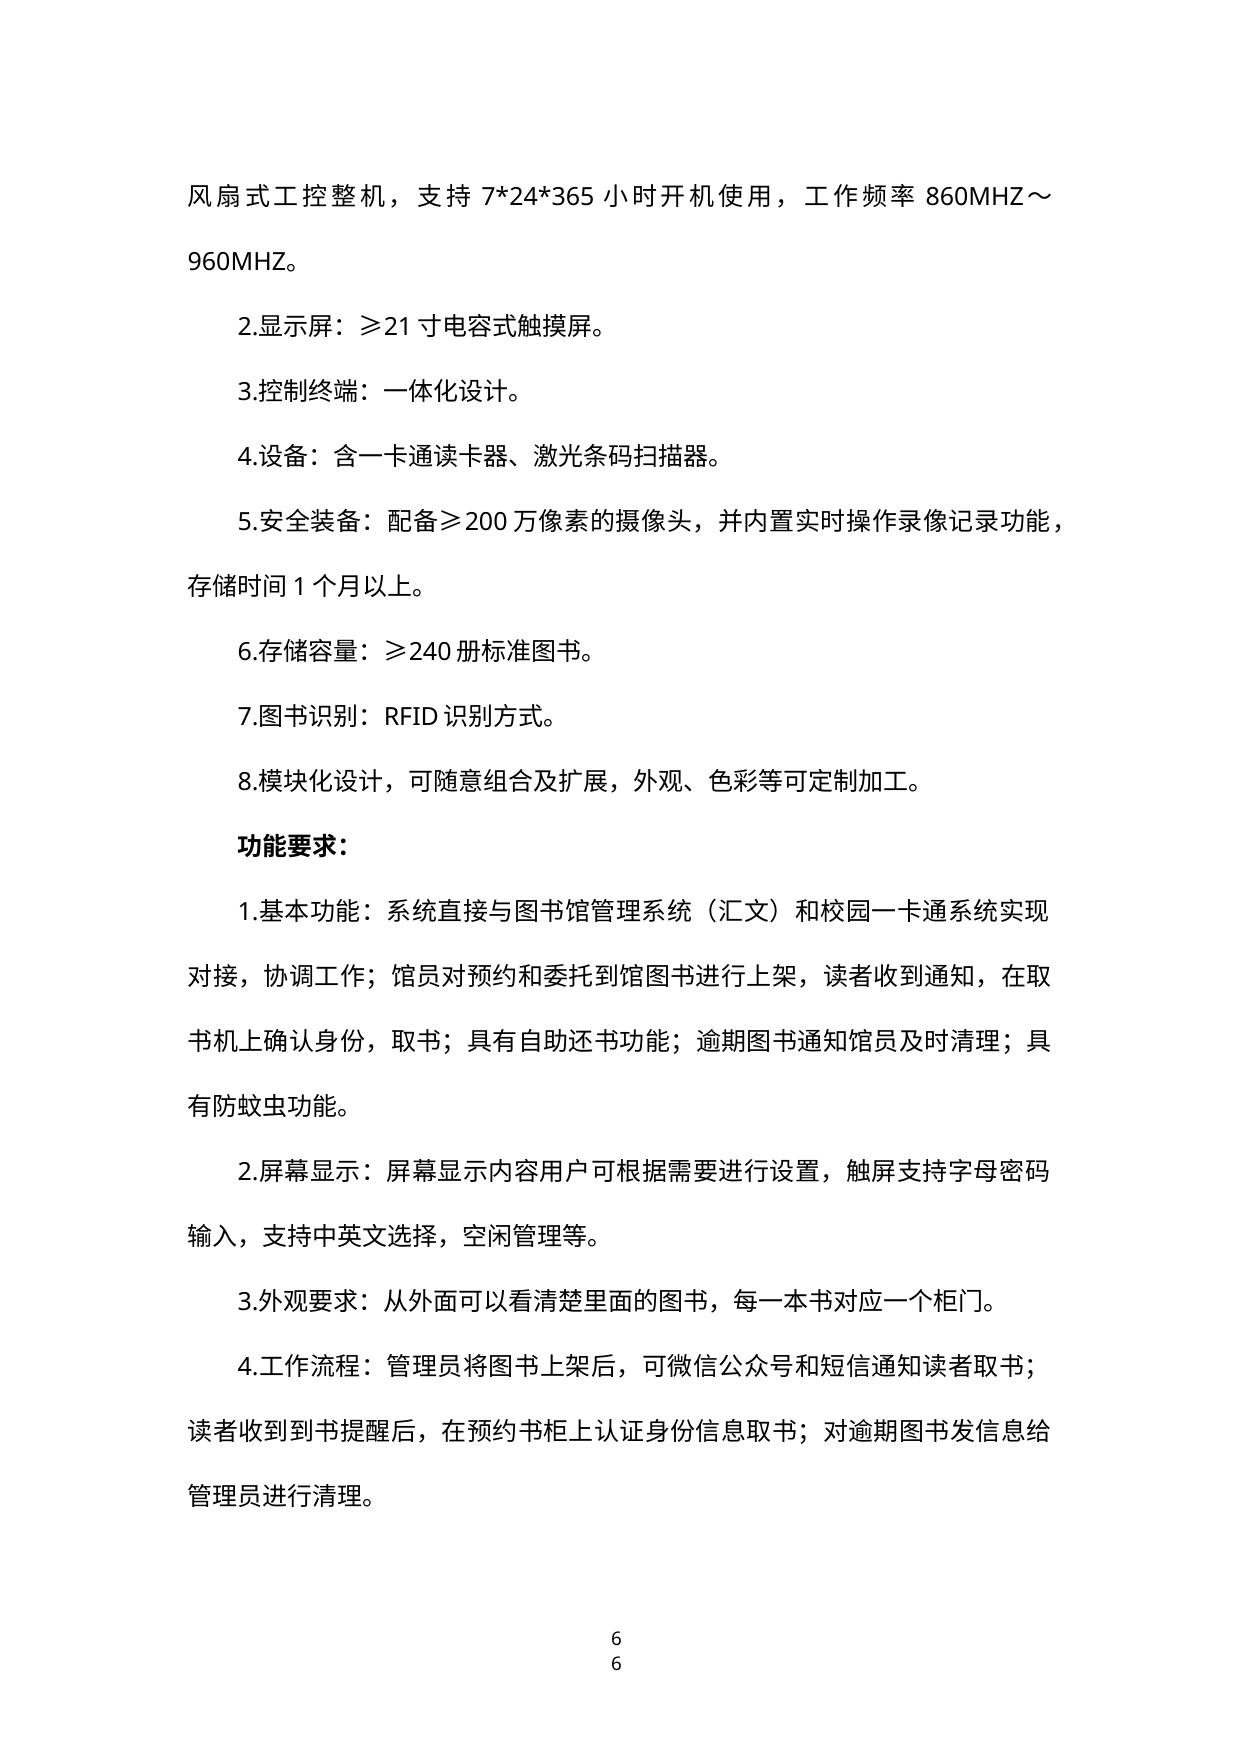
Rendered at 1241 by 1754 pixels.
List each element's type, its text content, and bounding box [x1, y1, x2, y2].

text 6.存储容量：≥240册标准图书。 [187, 617, 1053, 682]
text 2.显示屏：≥21寸电容式触摸屏。 [187, 292, 1053, 357]
text 4.工作流程：管理员将图书上架后，可微信公众号和短信通知读者取书；读者收到到书提醒后，在预约书柜上认证身份信息取书；对逾期图书发信息给管理员进行清理。 [187, 1332, 1053, 1527]
text 功能要求： [187, 812, 1053, 877]
text 7.图书识别：RFID识别方式。 [187, 682, 1053, 747]
text 1.基本功能：系统直接与图书馆管理系统（汇文）和校园一卡通系统实现对接，协调工作；馆员对预约和委托到馆图书进行上架，读者收到通知，在取书机上确认身份，取书；具有自助还书功能；逾期图书通知馆员及时清理；具有防蚊虫功能。 [187, 877, 1053, 1137]
text 2.屏幕显示：屏幕显示内容用户可根据需要进行设置，触屏支持字母密码输入，支持中英文选择，空闲管理等。 [187, 1137, 1053, 1267]
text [187, 162, 1053, 292]
text 4.设备：含一卡通读卡器、激光条码扫描器。 [187, 422, 1053, 487]
text 8.模块化设计，可随意组合及扩展，外观、色彩等可定制加工。 [187, 747, 1053, 812]
text 5.安全装备：配备≥200万像素的摄像头，并内置实时操作录像记录功能，存储时间1个月以上。 [187, 487, 1053, 617]
text 3.外观要求：从外面可以看清楚里面的图书，每一本书对应一个柜门。 [187, 1267, 1053, 1332]
text 3.控制终端：一体化设计。 [187, 357, 1053, 422]
